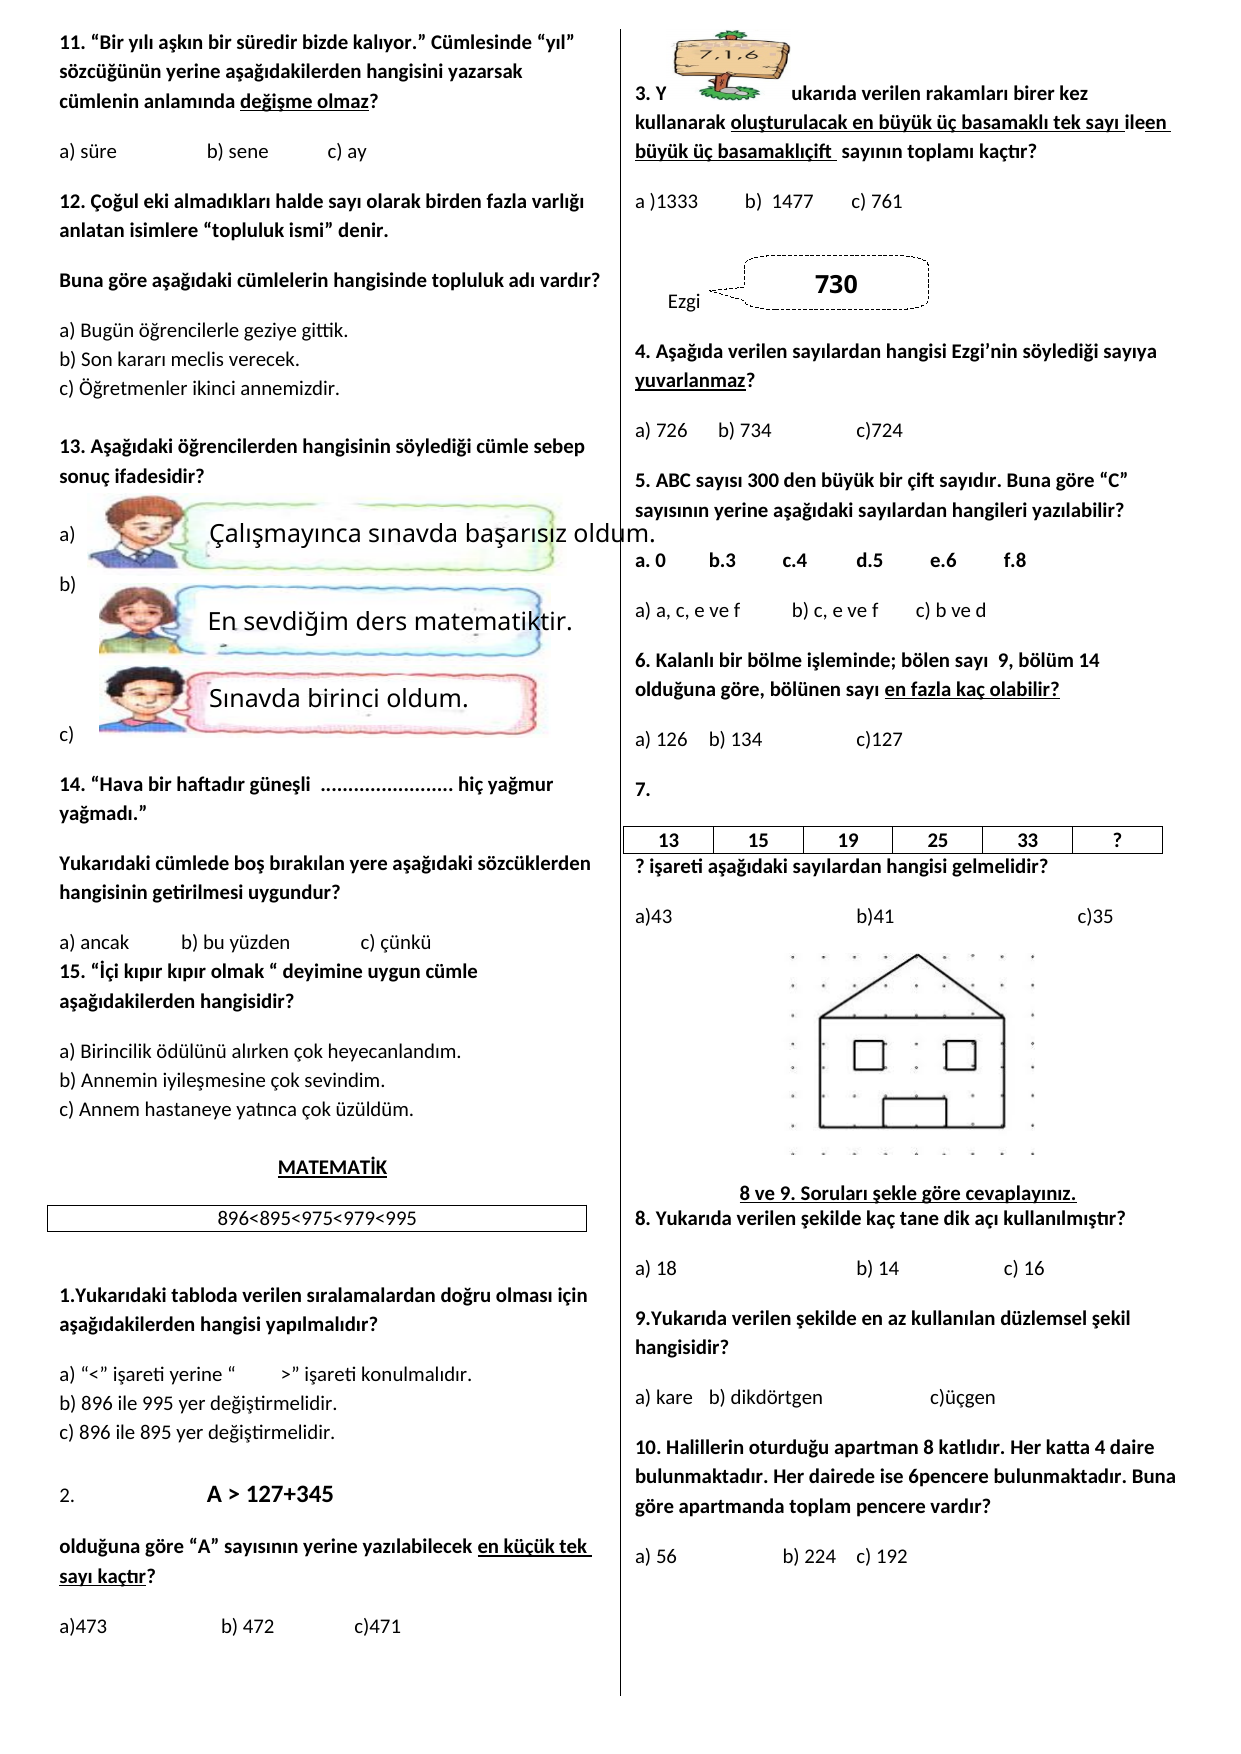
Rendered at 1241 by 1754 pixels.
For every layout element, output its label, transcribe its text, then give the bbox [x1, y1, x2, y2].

text c) Annem hastaneye yatınca çok üzüldüm. [59, 1096, 605, 1122]
text c) Öğretmenler ikinci annemizdir. [59, 375, 605, 401]
table_header 13 [624, 827, 713, 852]
text Yukarıdaki cümlede boş bırakılan yere aşağıdaki sözcüklerden hangisinin getirilmesi uygundur? [59, 850, 605, 905]
text 12. Çoğul eki almadıkları halde sayı olarak birden fazla varlığı anlatan isimlere “topluluk ismi” denir. [59, 188, 605, 242]
text olduğuna göre “A” sayısının yerine yazılabilecek en küçük tek sayı kaçtır? [59, 1534, 605, 1588]
table_header 15 [714, 827, 803, 852]
text a) kare b) dikdörtgen c)üçgen [635, 1384, 1181, 1410]
text 8 ve 9. Soruları şekle göre cevaplayınız. [635, 1180, 1181, 1205]
table_header 896<895<975<979<995 [48, 1206, 586, 1231]
text ? işareti aşağıdaki sayılardan hangisi gelmelidir? [635, 853, 1181, 879]
text 4. Aşağıda verilen sayılardan hangisi Ezgi’nin söylediği sayıya yuvarlanmaz? [635, 338, 1181, 393]
picture [666, 29, 792, 101]
table_header 33 [983, 827, 1072, 852]
table_header 25 [893, 827, 982, 852]
text 15. “İçi kıpır kıpır olmak “ deyimine uygun cümle aşağıdakilerden hangisidir? [59, 959, 605, 1013]
text a )1333 b) 1477 c) 761 [635, 188, 1181, 214]
text Buna göre aşağıdaki cümlelerin hangisinde topluluk adı vardır? [59, 267, 605, 292]
text Ezgi [635, 288, 1181, 314]
text a)473 b) 472 c)471 [59, 1613, 605, 1638]
text 8. Yukarıda verilen şekilde kaç tane dik açı kullanılmıştır? [635, 1205, 1181, 1231]
text a) ancak b) bu yüzden c) çünkü [59, 929, 605, 955]
text 7. [635, 776, 1181, 801]
text 6. Kalanlı bir bölme işleminde; bölen sayı 9, bölüm 14 olduğuna göre, bölünen sayı en fazla kaç olabilir? [635, 647, 1181, 701]
text a) a, c, e ve f b) c, e ve f c) b ve d [635, 597, 1181, 622]
text a. 0 b.3 c.4 d.5 e.6 f.8 [635, 547, 1181, 572]
text c) [59, 721, 605, 747]
text 11. “Bir yılı aşkın bir süredir bizde kalıyor.” Cümlesinde “yıl” sözcüğünün yerine aşağıdakilerden hangisini yazarsak cümlenin anlamında değişme olmaz? [59, 29, 605, 113]
text 13. Aşağıdaki öğrencilerden hangisinin söylediği cümle sebep sonuç ifadesidir? [59, 434, 605, 488]
text 14. “Hava bir haftadır güneşli ........................ hiç yağmur yağmadı.” [59, 771, 605, 826]
text 10. Halillerin oturduğu apartman 8 katlıdır. Her katta 4 daire bulunmaktadır. Her dairede ise 6pencere bulunmaktadır. Buna göre apartmanda toplam pencere vardır? [635, 1434, 1181, 1518]
text a) 56 b) 224 c) 192 [635, 1543, 1181, 1568]
text a) “<” işareti yerine “ >” işareti konulmalıdır. [59, 1361, 605, 1387]
text a) Bugün öğrencilerle geziye gittik. [59, 317, 605, 342]
picture [99, 597, 551, 721]
text 9.Yukarıda verilen şekilde en az kullanılan düzlemsel şekil hangisidir? [635, 1305, 1181, 1360]
table_header 19 [804, 827, 892, 852]
text 5. ABC sayısı 300 den büyük bir çift sayıdır. Buna göre “C” sayısının yerine aşağıdaki sayılardan hangileri yazılabilir? [635, 468, 1181, 522]
text a)43 b)41 c)35 [635, 903, 1181, 929]
text a) 726 b) 734 c)724 [635, 418, 1181, 443]
text b) [59, 571, 605, 597]
text b) Annemin iyileşmesine çok sevindim. [59, 1067, 605, 1092]
table_header ? [1073, 827, 1162, 852]
picture [87, 493, 567, 521]
text a) Birincilik ödülünü alırken çok heyecanlandım. [59, 1038, 605, 1063]
picture [87, 547, 567, 571]
text b) 896 ile 995 yer değiştirmelidir. [59, 1390, 605, 1416]
text 2. A > 127+345 [59, 1478, 605, 1508]
text a) 18 b) 14 c) 16 [635, 1255, 1181, 1281]
picture [781, 953, 1035, 1155]
text 3. Yukarıda verilen rakamları birer kez kullanarak oluşturulacak en büyük üç basamaklı tek sayı ileen büyük üç basamaklıçift sayının toplamı kaçtır? [635, 29, 1181, 164]
text c) 896 ile 895 yer değiştirmelidir. [59, 1419, 605, 1445]
text 1.Yukarıdaki tabloda verilen sıralamalardan doğru olması için aşağıdakilerden hangisi yapılmalıdır? [59, 1282, 605, 1337]
text b) Son kararı meclis verecek. [59, 346, 605, 372]
text a) 126 b) 134 c)127 [635, 726, 1181, 751]
text MATEMATİK [59, 1154, 605, 1180]
text a) [59, 521, 605, 547]
text a) süre b) sene c) ay [59, 138, 605, 163]
